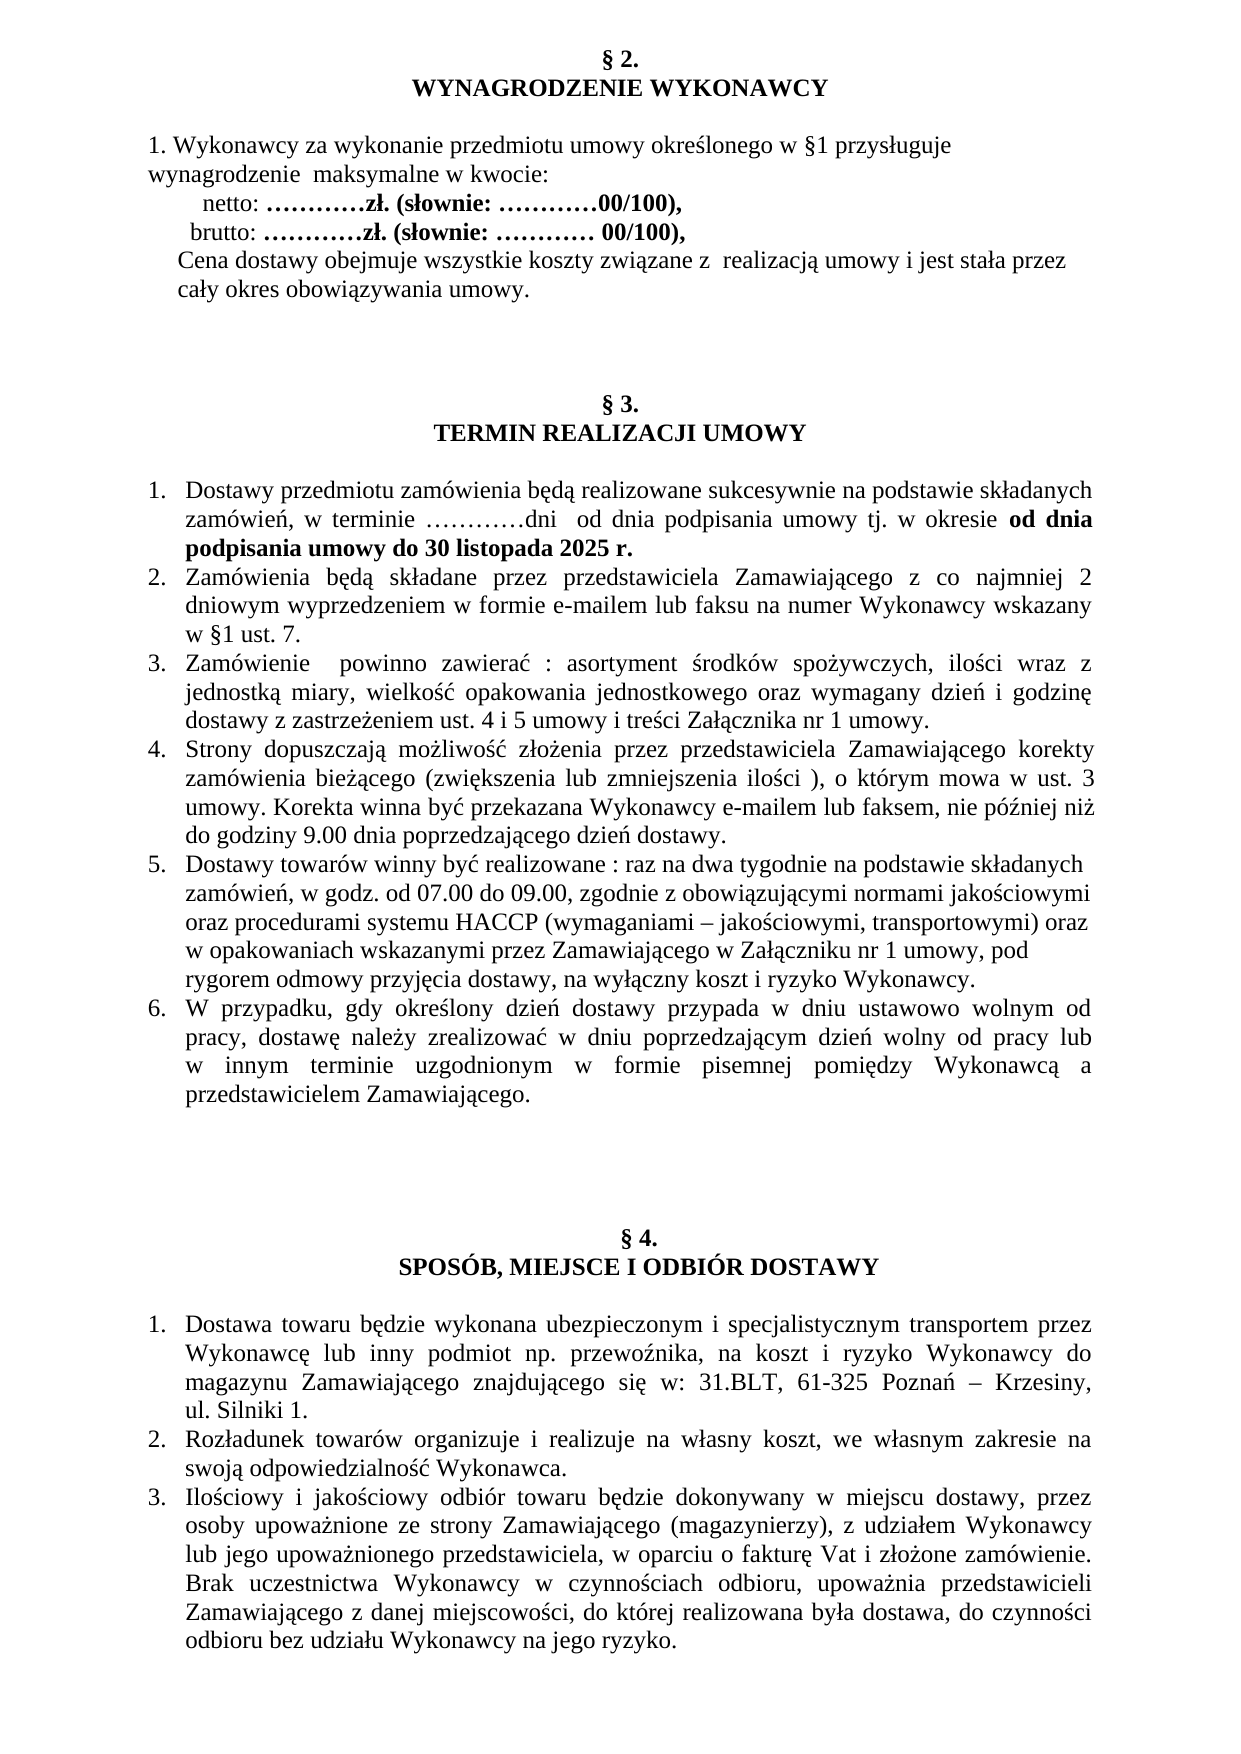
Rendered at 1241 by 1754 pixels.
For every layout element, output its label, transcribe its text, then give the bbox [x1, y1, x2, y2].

list Rozładunek towarów organizuje i realizuje na własny koszt, we własnym zakresie na swoją odpowiedzialność Wykonawca. [148, 1424, 1093, 1482]
text TERMIN REALIZACJI UMOWY [148, 418, 1093, 447]
list Ilościowy i jakościowy odbiór towaru będzie dokonywany w miejscu dostawy, przez osoby upoważnione ze strony Zamawiającego (magazynierzy), z udziałem Wykonawcy lub jego upoważnionego przedstawiciela, w oparciu o fakturę Vat i złożone zamówienie. Brak uczestnictwa Wykonawcy w czynnościach odbioru, upoważnia przedstawicieli Zamawiającego z danej miejscowości, do której realizowana była dostawa, do czynności odbioru bez udziału Wykonawcy na jego ryzyko. [148, 1482, 1093, 1654]
list Dostawy przedmiotu zamówienia będą realizowane sukcesywnie na podstawie składanych zamówień, w terminie …………dni od dnia podpisania umowy tj. w okresie od dnia podpisania umowy do 30 listopada 2025 r. [148, 476, 1093, 562]
list Zamówienie powinno zawierać : asortyment środków spożywczych, ilości wraz z jednostką miary, wielkość opakowania jednostkowego oraz wymagany dzień i godzinę dostawy z zastrzeżeniem ust. 4 i 5 umowy i treści Załącznika nr 1 umowy. [148, 648, 1093, 734]
text netto: …………zł. (słownie: …………00/100), [177, 188, 1093, 217]
text Cena dostawy obejmuje wszystkie koszty związane z realizacją umowy i jest stała przez cały okres obowiązywania umowy. [177, 246, 1093, 303]
list Strony dopuszczają możliwość złożenia przez przedstawiciela Zamawiającego korekty zamówienia bieżącego (zwiększenia lub zmniejszenia ilości ), o którym mowa w ust. 3 umowy. Korekta winna być przekazana Wykonawcy e-mailem lub faksem, nie później niż do godziny 9.00 dnia poprzedzającego dzień dostawy. [148, 734, 1096, 849]
text § 2. [148, 44, 1093, 73]
text brutto: …………zł. (słownie: ………… 00/100), [177, 217, 1093, 246]
list W przypadku, gdy określony dzień dostawy przypada w dniu ustawowo wolnym od pracy, dostawę należy zrealizować w dniu poprzedzającym dzień wolny od pracy lub w innym terminie uzgodnionym w formie pisemnej pomiędzy Wykonawcą a przedstawicielem Zamawiającego. [148, 993, 1093, 1108]
text § 4. [185, 1223, 1093, 1252]
text § 3. [148, 389, 1093, 418]
text 1. Wykonawcy za wykonanie przedmiotu umowy określonego w §1 przysługuje wynagrodzenie maksymalne w kwocie: [148, 131, 1093, 188]
list Zamówienia będą składane przez przedstawiciela Zamawiającego z co najmniej 2 dniowym wyprzedzeniem w formie e-mailem lub faksu na numer Wykonawcy wskazany w §1 ust. 7. [148, 562, 1093, 648]
text WYNAGRODZENIE WYKONAWCY [148, 73, 1093, 102]
list Dostawy towarów winny być realizowane : raz na dwa tygodnie na podstawie składanych zamówień, w godz. od 07.00 do 09.00, zgodnie z obowiązującymi normami jakościowymi oraz procedurami systemu HACCP (wymaganiami – jakościowymi, transportowymi) oraz w opakowaniach wskazanymi przez Zamawiającego w Załączniku nr 1 umowy, pod rygorem odmowy przyjęcia dostawy, na wyłączny koszt i ryzyko Wykonawcy. [148, 849, 1093, 993]
list Dostawa towaru będzie wykonana ubezpieczonym i specjalistycznym transportem przez Wykonawcę lub inny podmiot np. przewoźnika, na koszt i ryzyko Wykonawcy do magazynu Zamawiającego znajdującego się w: 31.BLT, 61-325 Poznań – Krzesiny, ul. Silniki 1. [148, 1309, 1093, 1424]
text SPOSÓB, MIEJSCE I ODBIÓR DOSTAWY [185, 1252, 1093, 1281]
